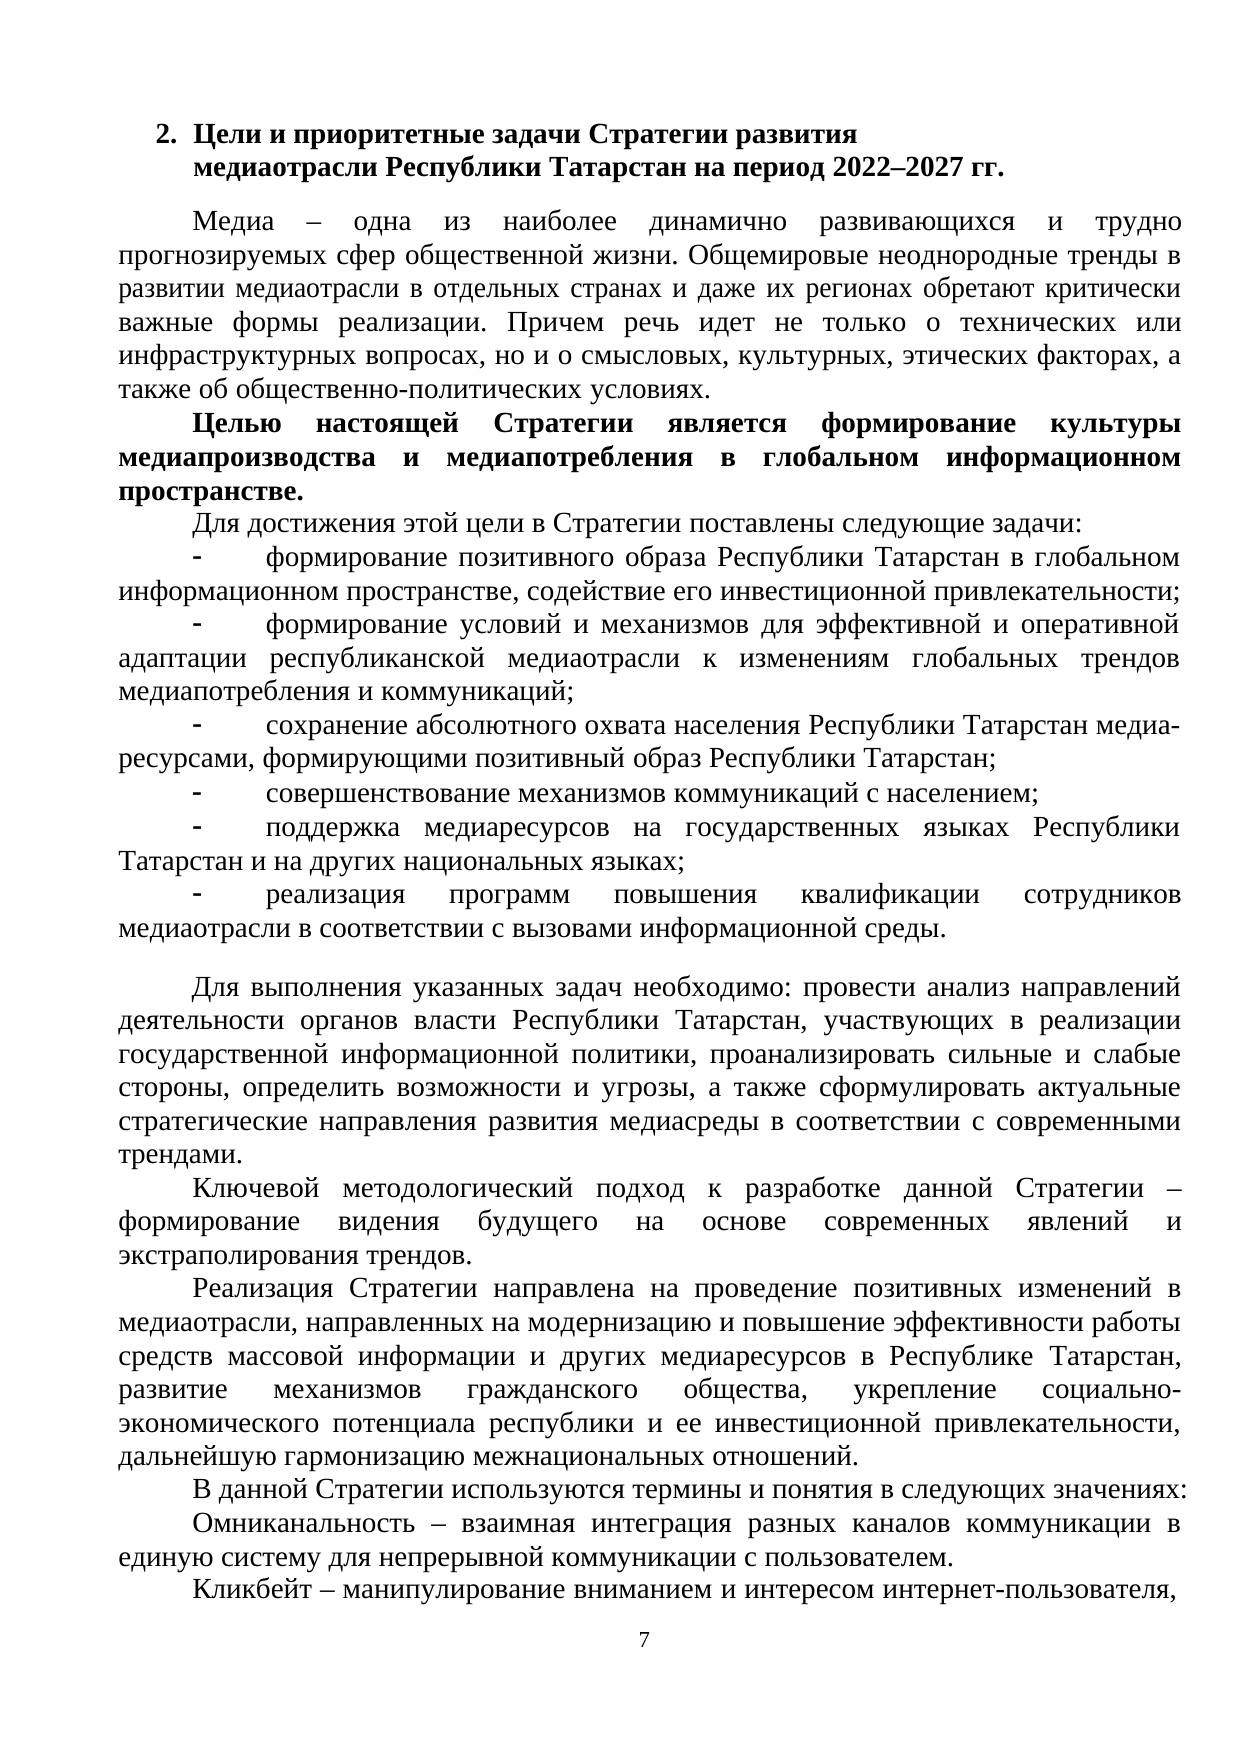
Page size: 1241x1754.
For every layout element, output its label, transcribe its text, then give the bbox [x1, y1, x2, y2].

text Кликбейт – манипулирование вниманием и интересом интернет-пользователя, [192, 1572, 1236, 1606]
text Целью настоящей Стратегии является формирование культуры медиапроизводства и медиапотребления в глобальном информационном пространстве. [118, 406, 1181, 506]
subtitle Цели и приоритетные задачи Стратегии развития медиаотрасли Республики Татарстан на период 2022‒2027 гг. [155, 116, 1050, 183]
text Омниканальность – взаимная интеграция разных каналов коммуникации в единую систему для непрерывной коммуникации с пользователем. [118, 1505, 1181, 1572]
text Ключевой методологический подход к разработке данной Стратегии – формирование видения будущего на основе современных явлений и экстраполирования трендов. [118, 1170, 1182, 1271]
list совершенствование механизмов коммуникаций с населением; [192, 774, 1236, 809]
list формирование условий и механизмов для эффективной и оперативной адаптации республиканской медиаотрасли к изменениям глобальных трендов медиапотребления и коммуникаций; [118, 606, 1180, 707]
list формирование позитивного образа Республики Татарстан в глобальном информационном пространстве, содействие его инвестиционной привлекательности; [118, 539, 1181, 606]
text Медиа – одна из наиболее динамично развивающихся и трудно прогнозируемых сфер общественной жизни. Общемировые неоднородные тренды в развитии медиаотрасли в отдельных странах и даже их регионах обретают критически важные формы реализации. Причем речь идет не только о технических или инфраструктурных вопросах, но и о смысловых, культурных, этических факторах, а также об общественно-политических условиях. [118, 203, 1182, 404]
list реализация программ повышения квалификации сотрудников медиаотрасли в соответствии с вызовами информационной среды. [118, 877, 1182, 944]
list поддержка медиаресурсов на государственных языках Республики Татарстан и на других национальных языках; [118, 809, 1180, 877]
text Реализация Стратегии направлена на проведение позитивных изменений в медиаотрасли, направленных на модернизацию и повышение эффективности работы средств массовой информации и других медиаресурсов в Республике Татарстан, развитие механизмов гражданского общества, укрепление социально- экономического потенциала республики и ее инвестиционной привлекательности, дальнейшую гармонизацию межнациональных отношений. [118, 1271, 1182, 1472]
text В данной Стратегии используются термины и понятия в следующих значениях: [192, 1472, 1236, 1505]
text Для достижения этой цели в Стратегии поставлены следующие задачи: [192, 506, 1236, 539]
list сохранение абсолютного охвата населения Республики Татарстан медиа- ресурсами, формирующими позитивный образ Республики Татарстан; [118, 707, 1182, 774]
text Для выполнения указанных задач необходимо: провести анализ направлений деятельности органов власти Республики Татарстан, участвующих в реализации государственной информационной политики, проанализировать сильные и слабые стороны, определить возможности и угрозы, а также сформулировать актуальные стратегические направления развития медиасреды в соответствии с современными трендами. [118, 969, 1182, 1170]
